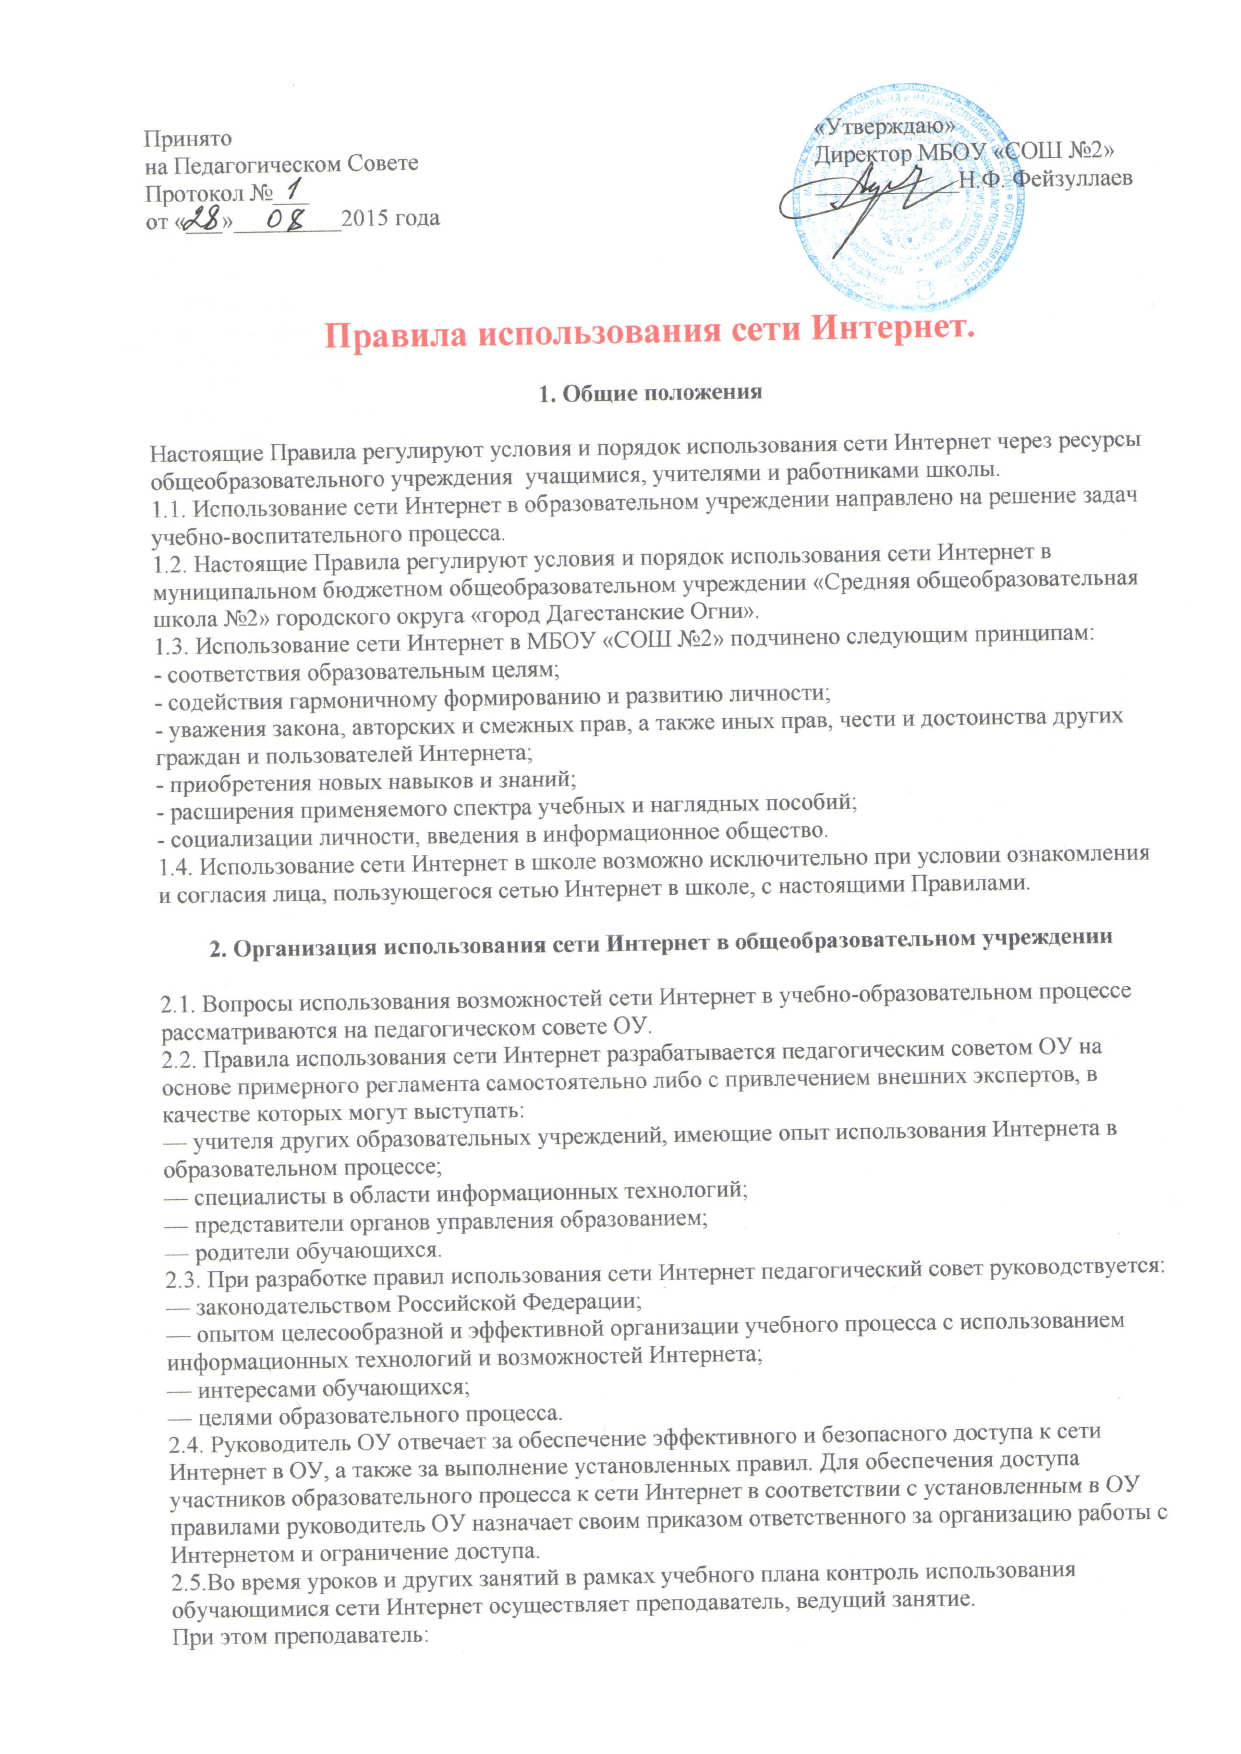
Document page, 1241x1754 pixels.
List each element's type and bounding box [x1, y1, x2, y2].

picture [118, 73, 1188, 1667]
